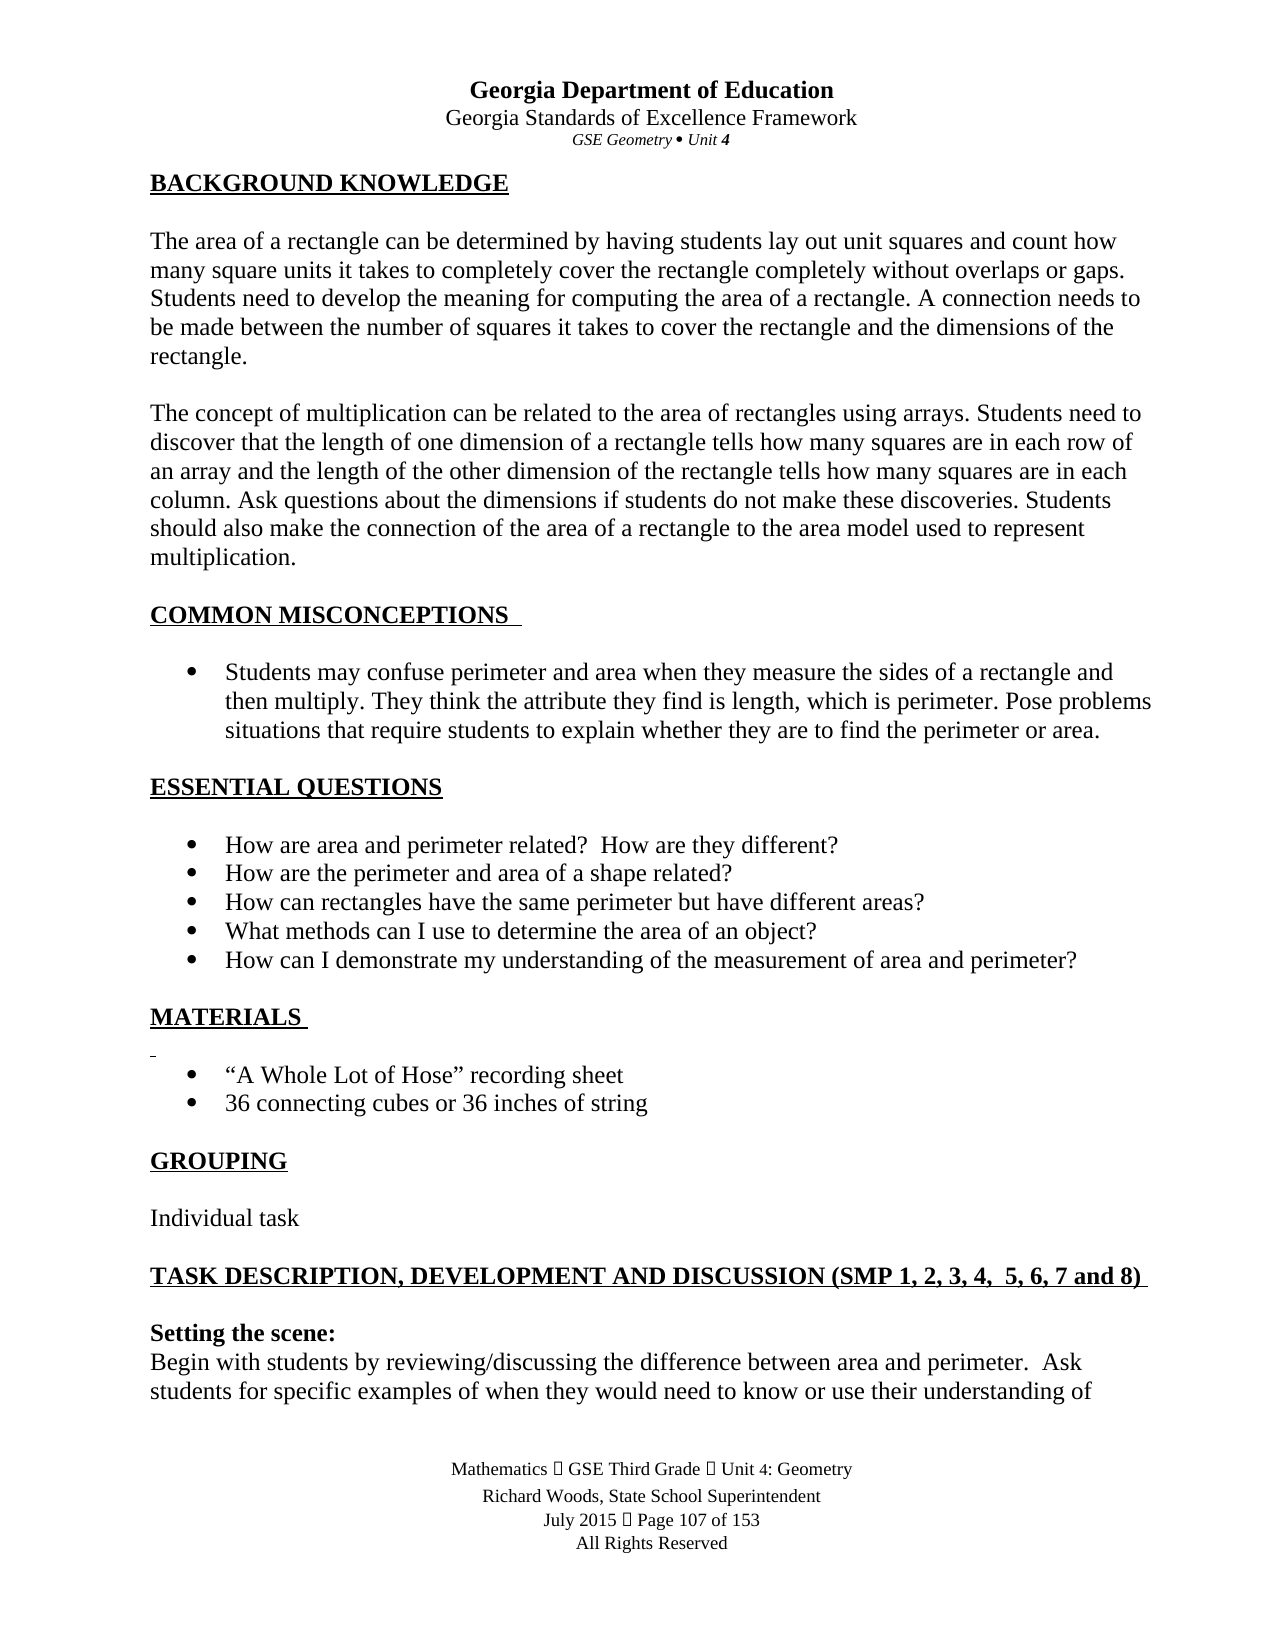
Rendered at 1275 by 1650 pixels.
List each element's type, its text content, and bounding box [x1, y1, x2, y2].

list “A Whole Lot of Hose” recording sheet [187, 1060, 1153, 1088]
text The area of a rectangle can be determined by having students lay out unit squares and count how many square units it takes to completely cover the rectangle completely without overlaps or gaps. Students need to develop the meaning for computing the area of a rectangle. A connection needs to be made between the number of squares it takes to cover the rectangle and the dimensions of the rectangle. [150, 226, 1153, 370]
text Setting the scene: [150, 1318, 1153, 1347]
list Students may confuse perimeter and area when they measure the sides of a rectangle and then multiply. They think the attribute they find is length, which is perimeter. Pose problems situations that require students to explain whether they are to find the perimeter or area. [187, 657, 1153, 743]
text BACKGROUND KNOWLEDGE [150, 168, 1108, 197]
text COMMON MISCONCEPTIONS [150, 600, 1153, 628]
text MATERIALS [150, 1002, 1153, 1031]
text ESSENTIAL QUESTIONS [150, 772, 1153, 801]
list How can I demonstrate my understanding of the measurement of area and perimeter? [187, 945, 1153, 973]
text Individual task [150, 1203, 1153, 1232]
list How are area and perimeter related? How are they different? [187, 830, 1153, 858]
text The concept of multiplication can be related to the area of rectangles using arrays. Students need to discover that the length of one dimension of a rectangle tells how many squares are in each row of an array and the length of the other dimension of the rectangle tells how many squares are in each column. Ask questions about the dimensions if students do not make these discoveries. Students should also make the connection of the area of a rectangle to the area model used to represent multiplication. [150, 398, 1153, 571]
text TASK DESCRIPTION, DEVELOPMENT AND DISCUSSION (SMP 1, 2, 3, 4, 5, 6, 7 and 8) [150, 1261, 1153, 1290]
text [150, 1347, 1153, 1405]
list How can rectangles have the same perimeter but have different areas? [187, 887, 1153, 916]
list 36 connecting cubes or 36 inches of string [187, 1088, 1153, 1117]
text GROUPING [150, 1146, 1153, 1175]
list How are the perimeter and area of a shape related? [187, 858, 1153, 887]
list What methods can I use to determine the area of an object? [187, 916, 1153, 945]
